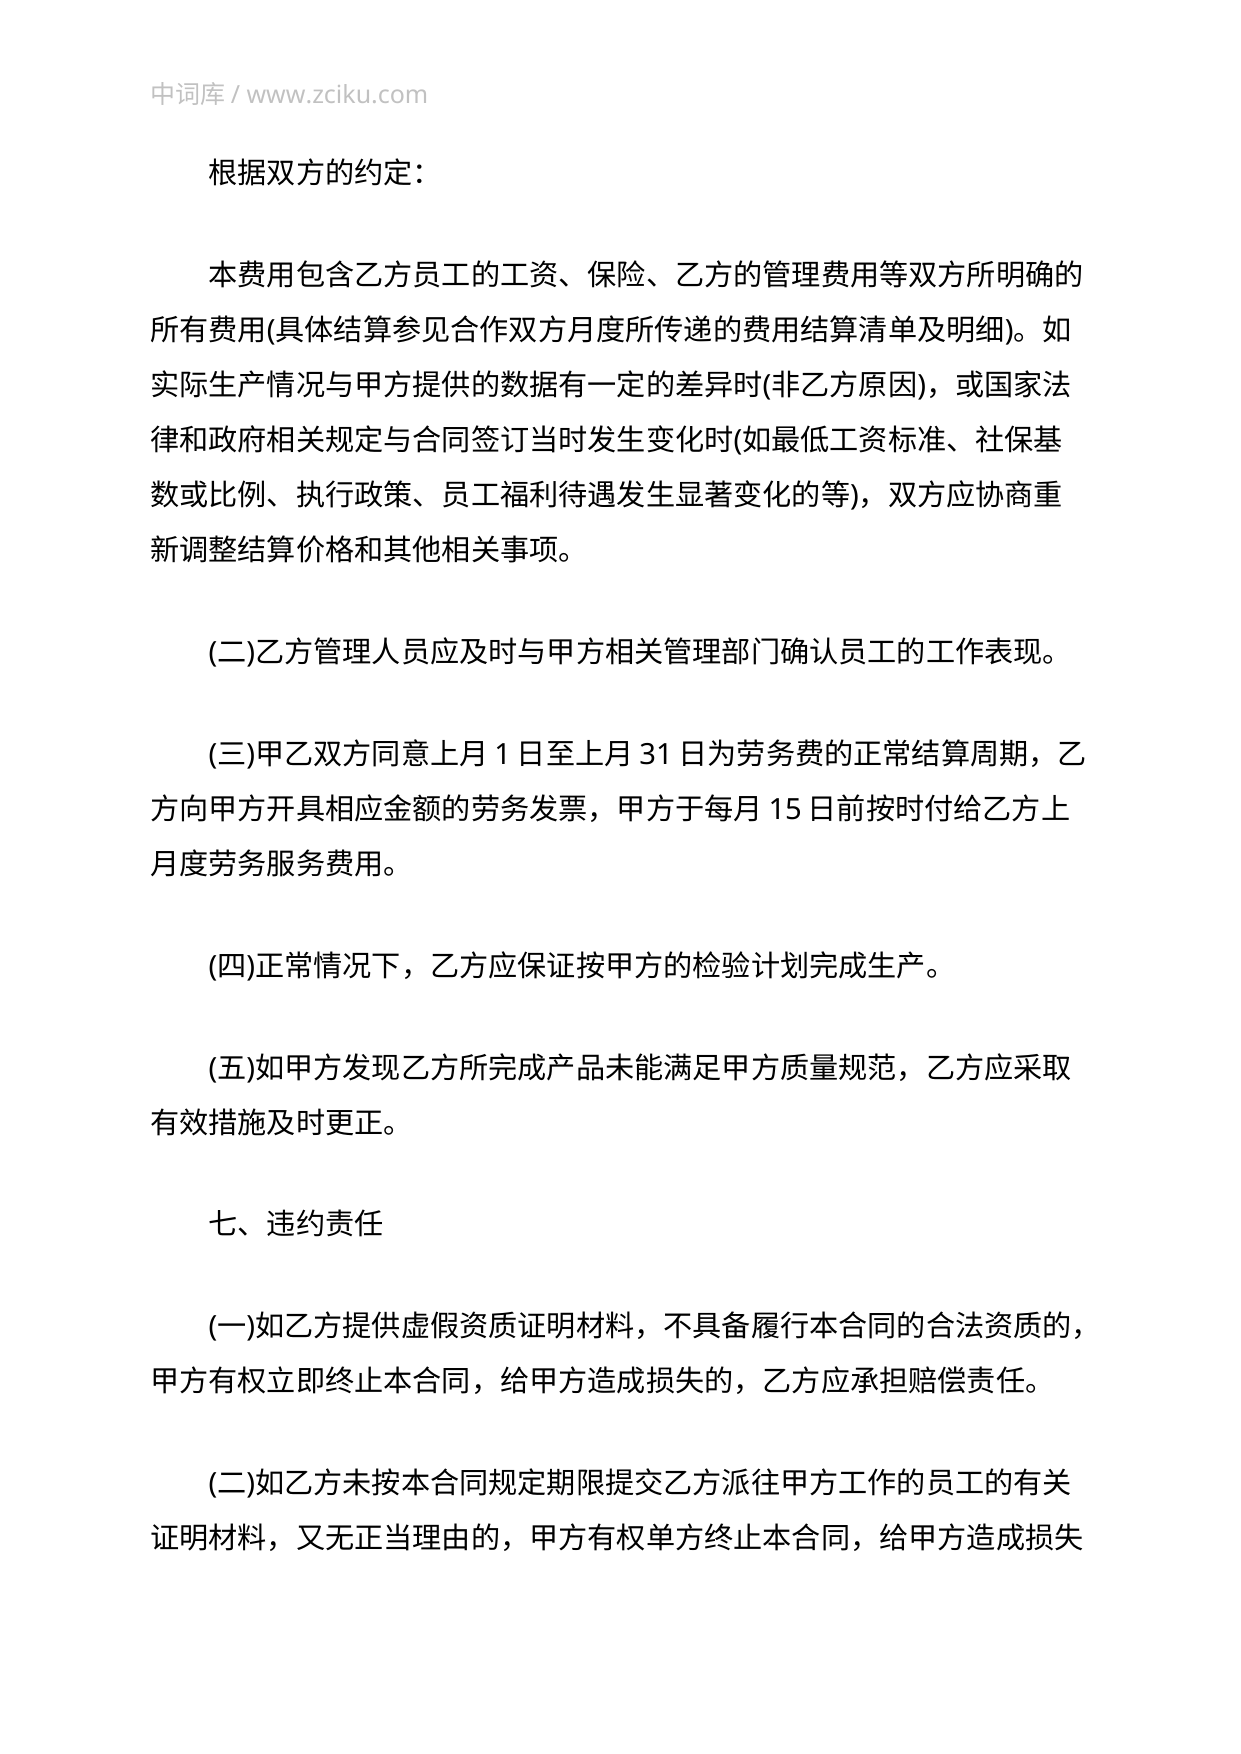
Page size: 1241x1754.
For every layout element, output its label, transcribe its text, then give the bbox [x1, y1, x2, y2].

text 本费用包含乙方员工的工资、保险、乙方的管理费用等双方所明确的所有费用(具体结算参见合作双方月度所传递的费用结算清单及明细)。如实际生产情况与甲方提供的数据有一定的差异时(非乙方原因)，或国家法律和政府相关规定与合同签订当时发生变化时(如最低工资标准、社保基数或比例、执行政策、员工福利待遇发生显著变化的等)，双方应协商重新调整结算价格和其他相关事项。 [150, 252, 1090, 569]
text 根据双方的约定： [150, 150, 1090, 192]
text (三)甲乙双方同意上月1日至上月31日为劳务费的正常结算周期，乙方向甲方开具相应金额的劳务发票，甲方于每月15日前按时付给乙方上月度劳务服务费用。 [150, 730, 1090, 883]
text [150, 1459, 1090, 1557]
text (二)乙方管理人员应及时与甲方相关管理部门确认员工的工作表现。 [150, 628, 1090, 671]
text (四)正常情况下，乙方应保证按甲方的检验计划完成生产。 [150, 942, 1090, 984]
text (五)如甲方发现乙方所完成产品未能满足甲方质量规范，乙方应采取有效措施及时更正。 [150, 1044, 1090, 1141]
text (一)如乙方提供虚假资质证明材料，不具备履行本合同的合法资质的，甲方有权立即终止本合同，给甲方造成损失的，乙方应承担赔偿责任。 [150, 1303, 1090, 1400]
text 七、违约责任 [150, 1201, 1090, 1243]
